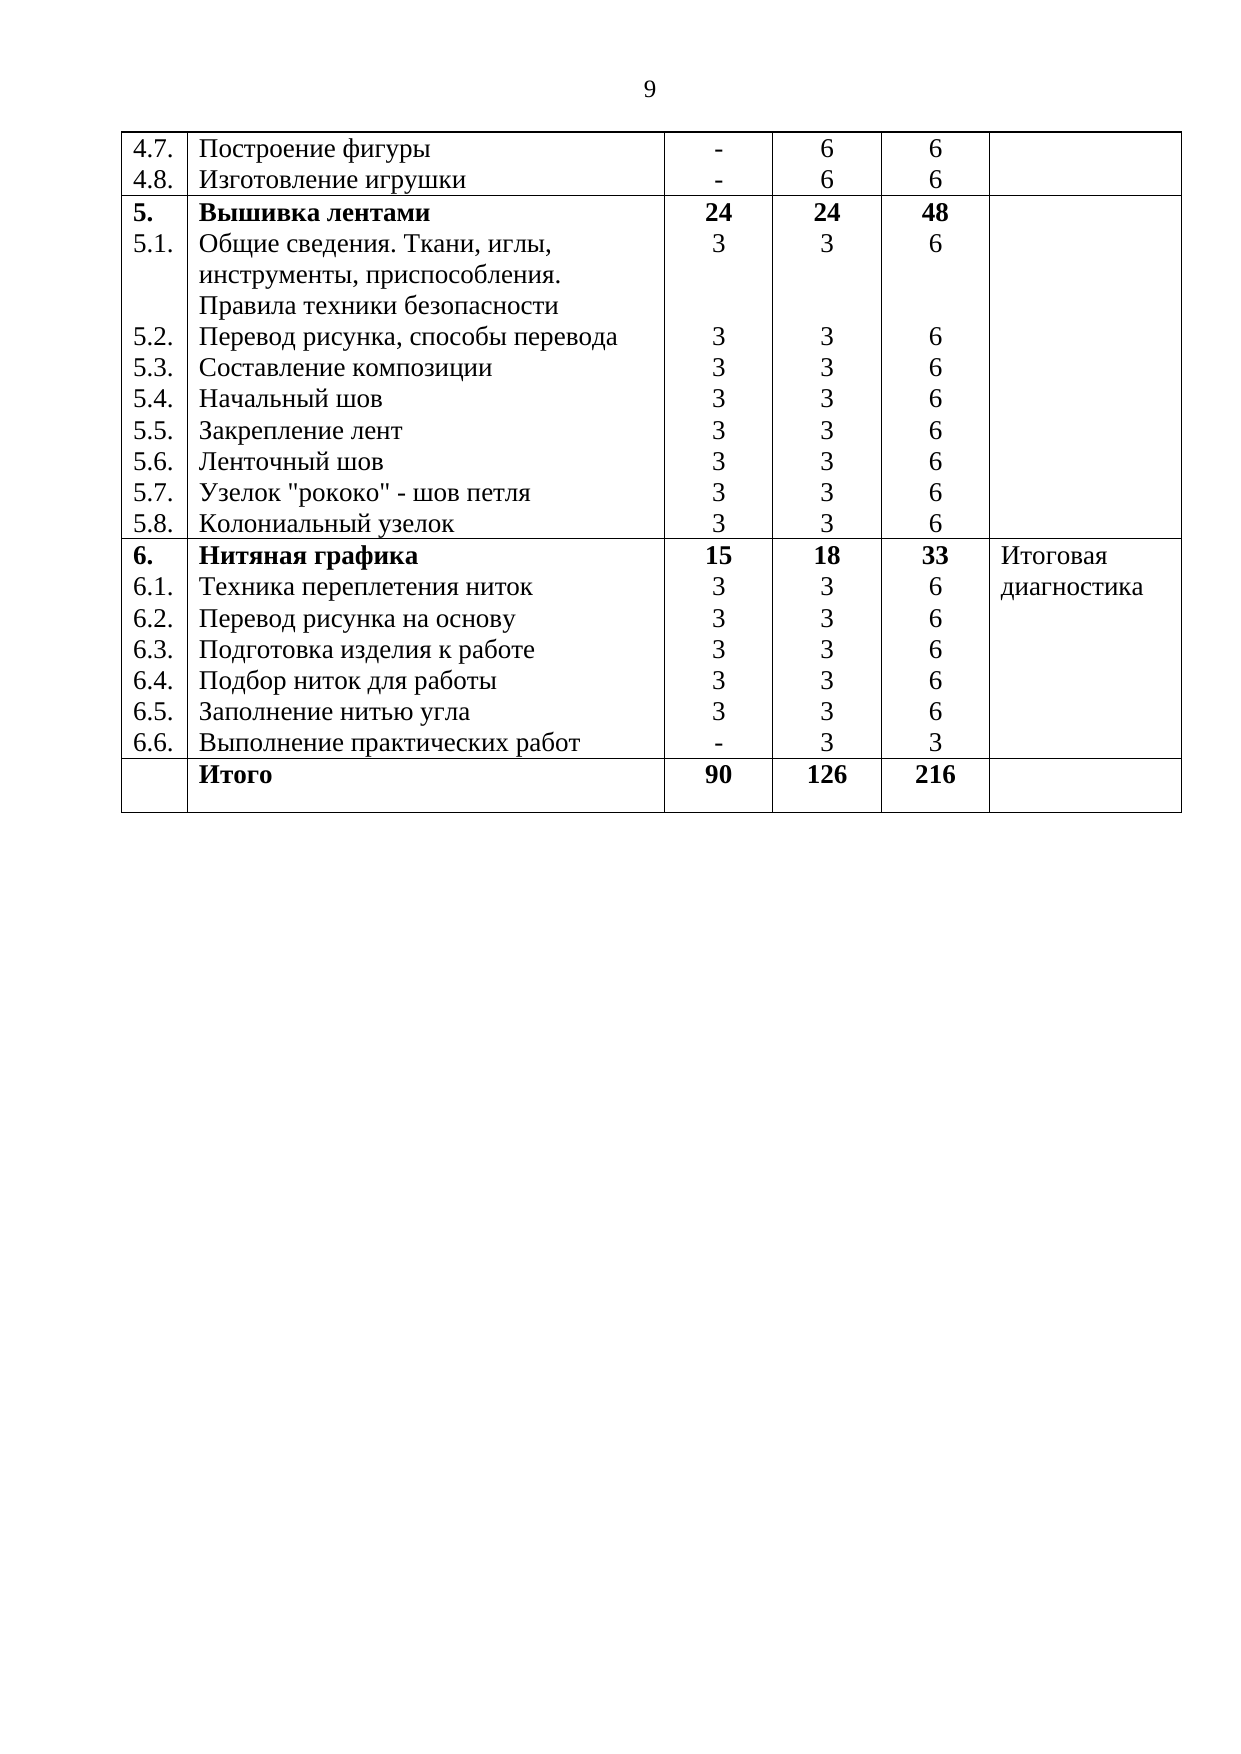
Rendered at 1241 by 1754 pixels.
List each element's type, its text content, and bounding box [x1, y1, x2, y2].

table_cell 90 [665, 759, 772, 812]
table_cell [990, 133, 1181, 195]
table_cell 15 3 3 3 3 3 - [665, 539, 772, 757]
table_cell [188, 133, 664, 195]
table_cell 30 - 3 3 3 3 6 6 6 [773, 133, 881, 195]
table_cell 45 3 6 6 6 6 6 6 6 [882, 133, 989, 195]
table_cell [122, 133, 187, 195]
table_cell Нитяная графика Техника переплетения ниток Перевод рисунка на основу Подготовка изделия к работе Подбор ниток для работы Заполнение нитью угла Выполнение практических работ [188, 539, 664, 757]
table_cell 216 [882, 759, 989, 812]
table_cell [990, 759, 1181, 812]
table_cell [122, 759, 187, 812]
table_cell Вышивка лентами Общие сведения. Ткани, иглы, инструменты, приспособления. Правила техники безопасности Перевод рисунка, способы перевода Составление композиции Начальный шов Закрепление лент Ленточный шов Узелок "рококо" - шов петля Колониальный узелок [188, 196, 664, 538]
table_cell 5. 5.1. 5.2. 5.3. 5.4. 5.5. 5.6. 5.7. 5.8. [122, 196, 187, 538]
table_cell [990, 196, 1181, 538]
table_cell 24 3 3 3 3 3 3 3 3 [665, 196, 772, 538]
table_cell 126 [773, 759, 881, 812]
table_cell Итоговая диагностика [990, 539, 1181, 757]
table_cell 18 3 3 3 3 3 3 [773, 539, 881, 757]
table_cell 24 3 3 3 3 3 3 3 3 [773, 196, 881, 538]
table_cell 48 6 6 6 6 6 6 6 6 [882, 196, 989, 538]
table_cell Итого [188, 759, 664, 812]
table_cell 33 6 6 6 6 6 3 [882, 539, 989, 757]
table_cell 6. 6.1. 6.2. 6.3. 6.4. 6.5. 6.6. [122, 539, 187, 757]
table_cell 15 3 3 3 3 3 - - - [665, 133, 772, 195]
